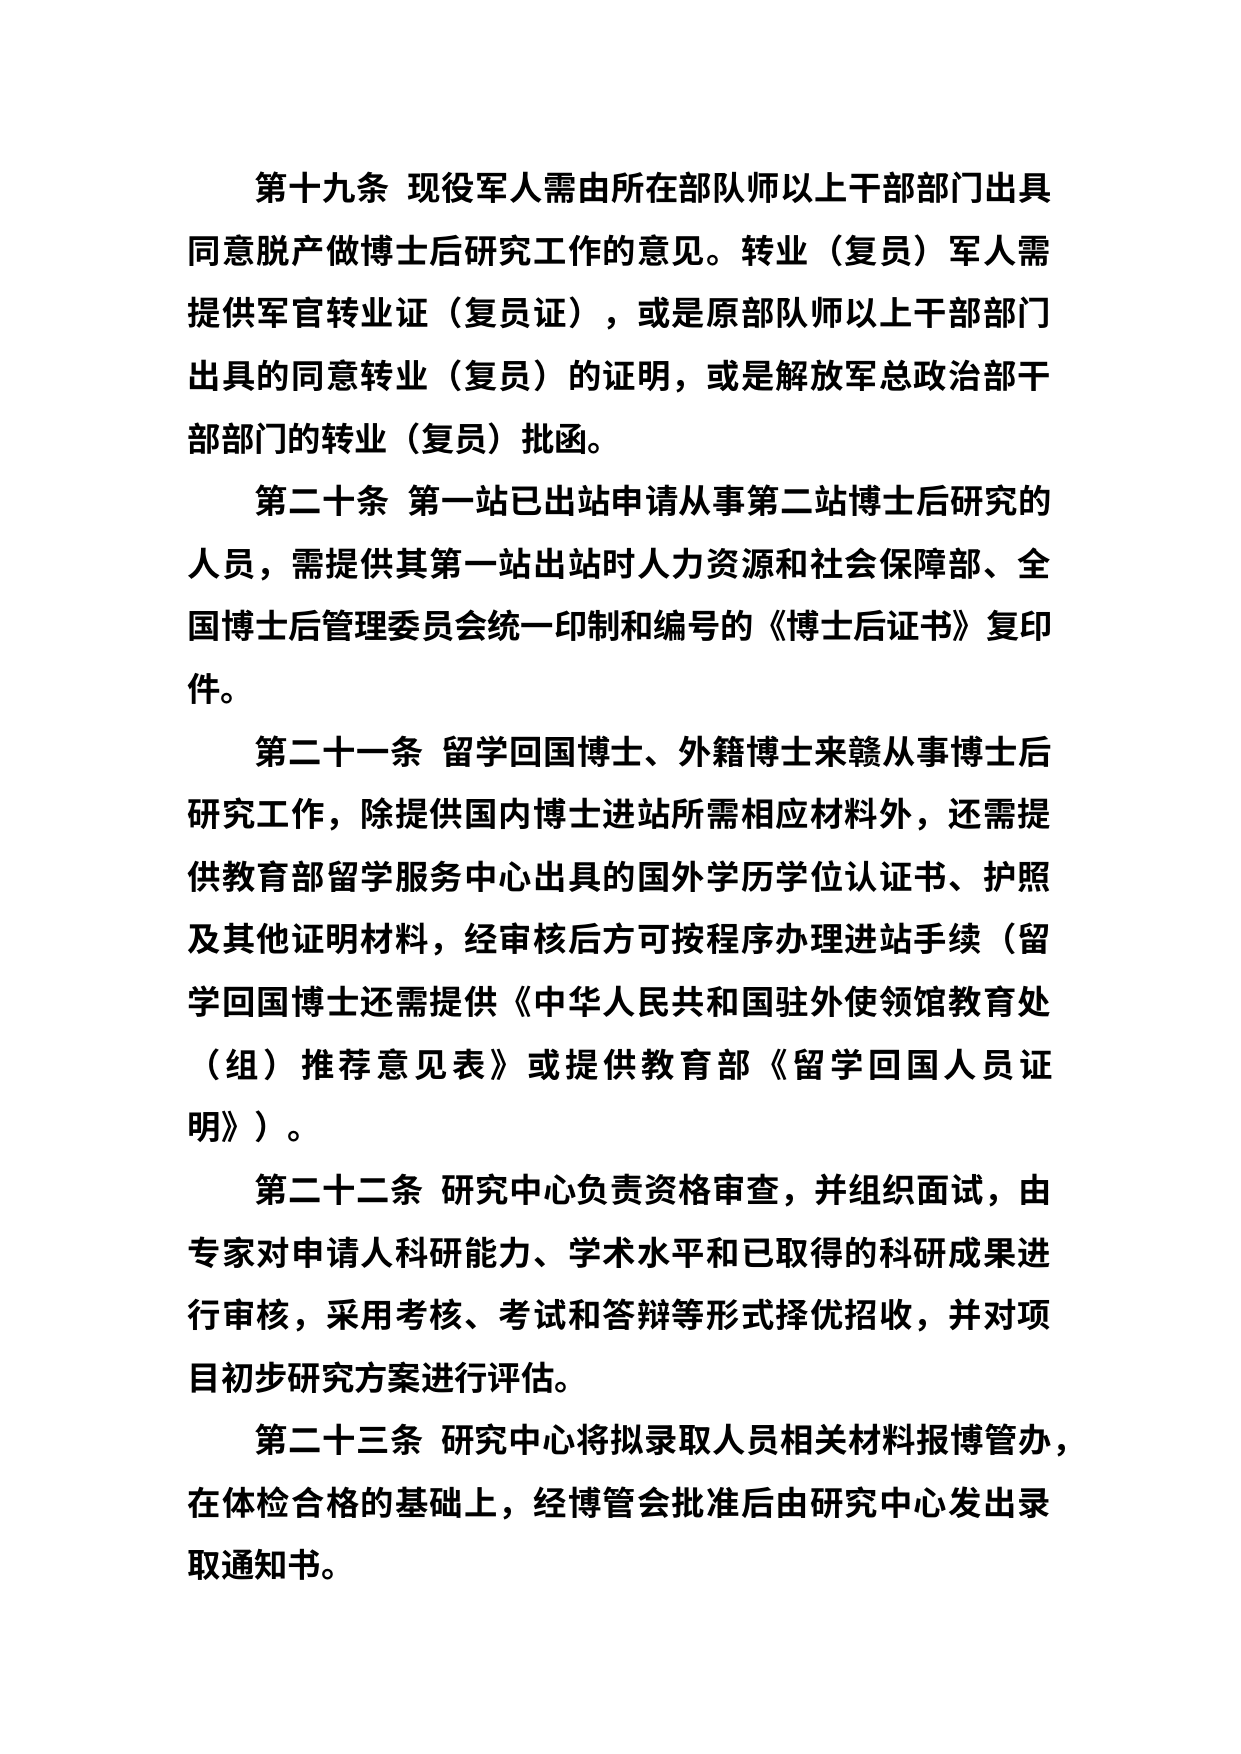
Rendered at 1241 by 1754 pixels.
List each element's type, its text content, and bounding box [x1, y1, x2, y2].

text 第二十一条 留学回国博士、外籍博士来赣从事博士后研究工作，除提供国内博士进站所需相应材料外，还需提供教育部留学服务中心出具的国外学历学位认证书、护照及其他证明材料，经审核后方可按程序办理进站手续（留学回国博士还需提供《中华人民共和国驻外使领馆教育处（组）推荐意见表》或提供教育部《留学回国人员证明》）。 [187, 725, 1053, 1149]
text 第二十二条 研究中心负责资格审查，并组织面试，由专家对申请人科研能力、学术水平和已取得的科研成果进行审核，采用考核、考试和答辩等形式择优招收，并对项目初步研究方案进行评估。 [187, 1164, 1053, 1400]
text 第二十条 第一站已出站申请从事第二站博士后研究的人员，需提供其第一站出站时人力资源和社会保障部、全国博士后管理委员会统一印制和编号的《博士后证书》复印件。 [187, 475, 1053, 711]
text 第十九条 现役军人需由所在部队师以上干部部门出具同意脱产做博士后研究工作的意见。转业（复员）军人需提供军官转业证（复员证），或是原部队师以上干部部门出具的同意转业（复员）的证明，或是解放军总政治部干部部门的转业（复员）批函。 [187, 162, 1053, 461]
text 第二十三条 研究中心将拟录取人员相关材料报博管办，在体检合格的基础上，经博管会批准后由研究中心发出录取通知书。 [187, 1414, 1053, 1587]
